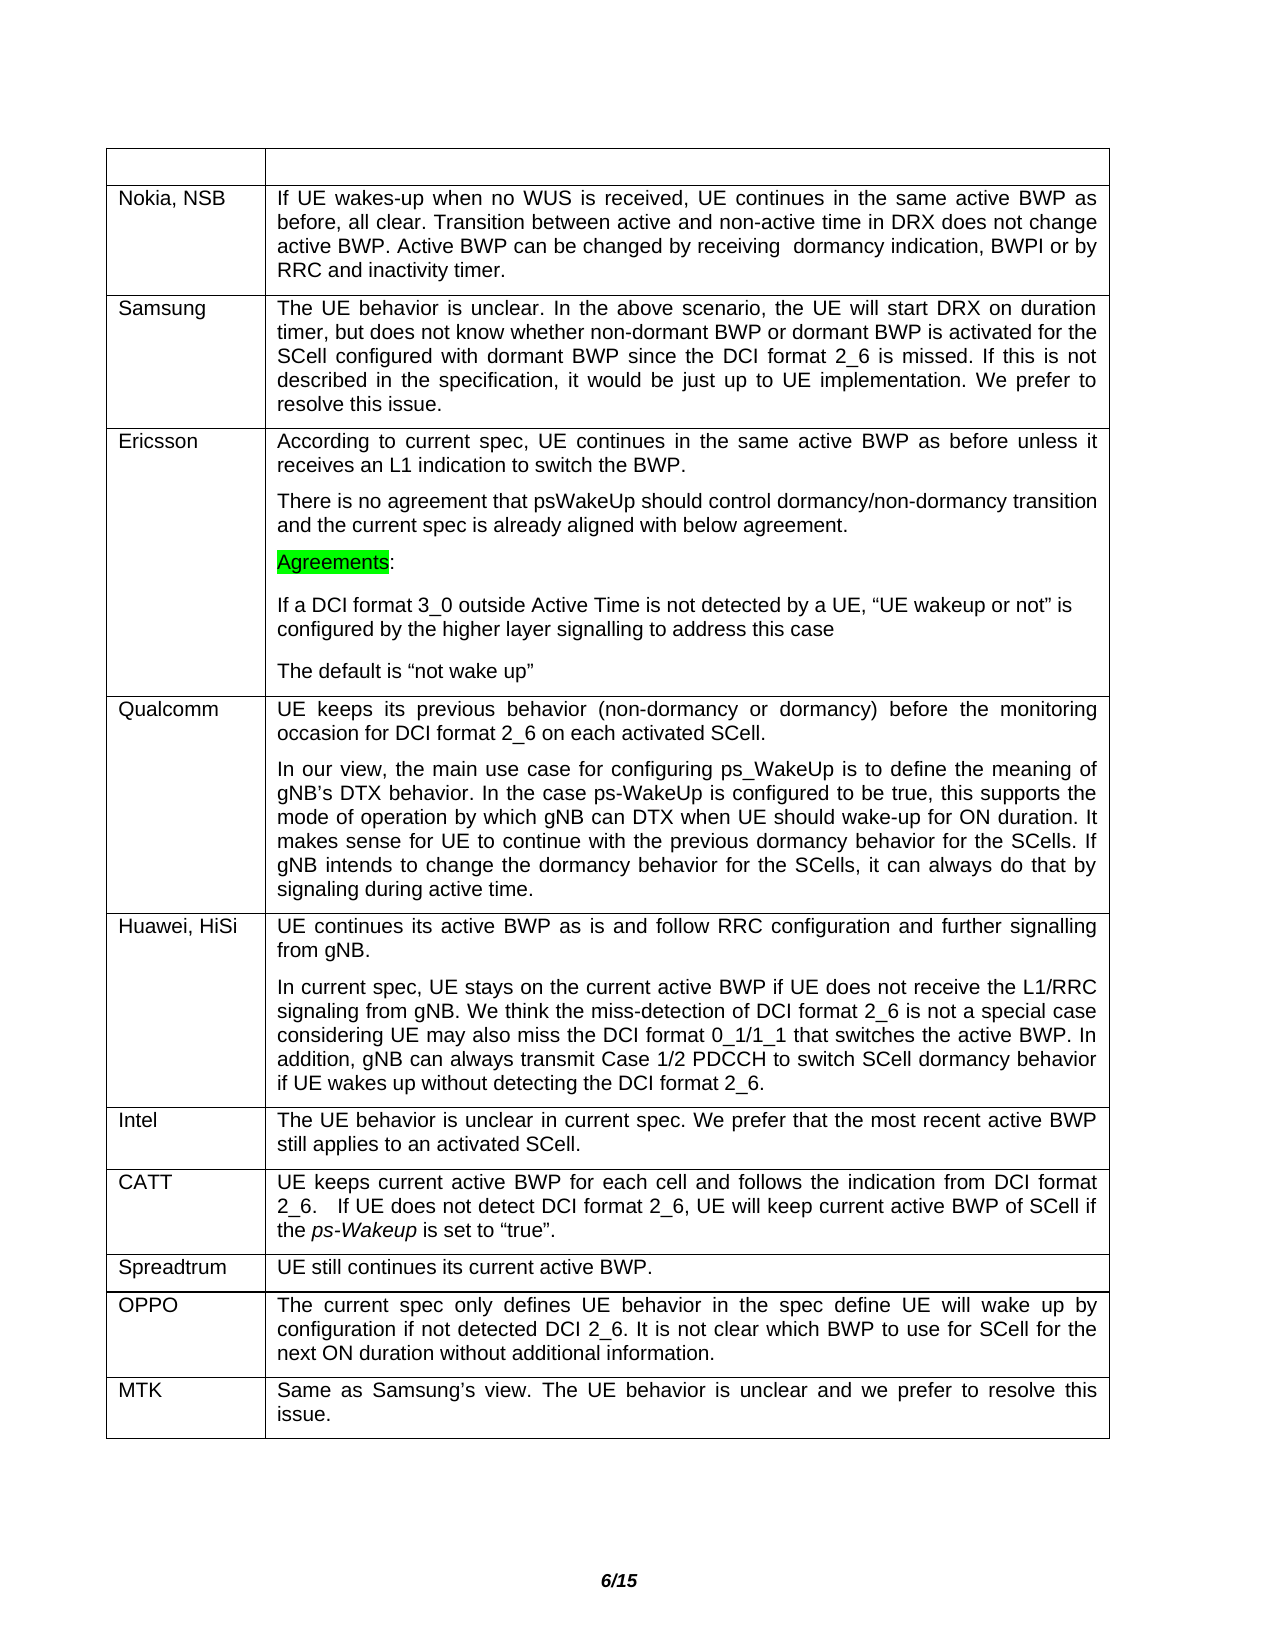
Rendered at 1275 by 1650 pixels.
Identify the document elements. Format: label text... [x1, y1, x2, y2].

table_cell LG [107, 149, 265, 185]
table_cell The current spec only defines UE behavior in the spec define UE will wake up by configuration if not detected DCI 2_6. It is not clear which BWP to use for SCell for the next ON duration without additional information. [266, 1293, 1109, 1377]
table_cell CATT [107, 1170, 265, 1254]
table_cell UE continues its active BWP as is and follow RRC configuration and further signalling from gNB. In current spec, UE stays on the current active BWP if UE does not receive the L1/RRC signaling from gNB. We think the miss-detection of DCI format 2_6 is not a special case considering UE may also miss the DCI format 0_1/1_1 that switches the active BWP. In addition, gNB can always transmit Case 1/2 PDCCH to switch SCell dormancy behavior if UE wakes up without detecting the DCI format 2_6. [266, 914, 1109, 1107]
table_cell UE still continues its current active BWP. [266, 1255, 1109, 1291]
table_cell Same as Samsung’s view. The UE behavior is unclear and we prefer to resolve this issue. [266, 1378, 1109, 1438]
table_cell UE keeps current active BWP for each cell and follows the indication from DCI format 2_6. If UE does not detect DCI format 2_6, UE will keep current active BWP of SCell if the ps-Wakeup is set to “true”. [266, 1170, 1109, 1254]
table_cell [266, 149, 1109, 185]
table_cell The UE behavior is unclear in current spec. We prefer that the most recent active BWP still applies to an activated SCell. [266, 1108, 1109, 1168]
table_cell MTK [107, 1378, 265, 1438]
table_cell If UE wakes-up when no WUS is received, UE continues in the same active BWP as before, all clear. Transition between active and non-active time in DRX does not change active BWP. Active BWP can be changed by receiving dormancy indication, BWPI or by RRC and inactivity timer. [266, 186, 1109, 294]
table_cell Spreadtrum [107, 1255, 265, 1291]
table_cell The UE behavior is unclear. In the above scenario, the UE will start DRX on duration timer, but does not know whether non-dormant BWP or dormant BWP is activated for the SCell configured with dormant BWP since the DCI format 2_6 is missed. If this is not described in the specification, it would be just up to UE implementation. We prefer to resolve this issue. [266, 296, 1109, 428]
table_cell Huawei, HiSi [107, 914, 265, 1107]
table_cell Qualcomm [107, 697, 265, 913]
table_cell Intel [107, 1108, 265, 1168]
table_cell Ericsson [107, 429, 265, 696]
table_cell OPPO [107, 1293, 265, 1377]
table_cell According to current spec, UE continues in the same active BWP as before unless it receives an L1 indication to switch the BWP. There is no agreement that psWakeUp should control dormancy/non-dormancy transition and the current spec is already aligned with below agreement. Agreements: If a DCI format 3_0 outside Active Time is not detected by a UE, “UE wakeup or not” is configured by the higher layer signalling to address this case The default is “not wake up” [266, 429, 1109, 696]
table_cell Nokia, NSB [107, 186, 265, 294]
table_cell UE keeps its previous behavior (non-dormancy or dormancy) before the monitoring occasion for DCI format 2_6 on each activated SCell. In our view, the main use case for configuring ps_WakeUp is to define the meaning of gNB’s DTX behavior. In the case ps-WakeUp is configured to be true, this supports the mode of operation by which gNB can DTX when UE should wake-up for ON duration. It makes sense for UE to continue with the previous dormancy behavior for the SCells. If gNB intends to change the dormancy behavior for the SCells, it can always do that by signaling during active time. [266, 697, 1109, 913]
table_cell Samsung [107, 296, 265, 428]
